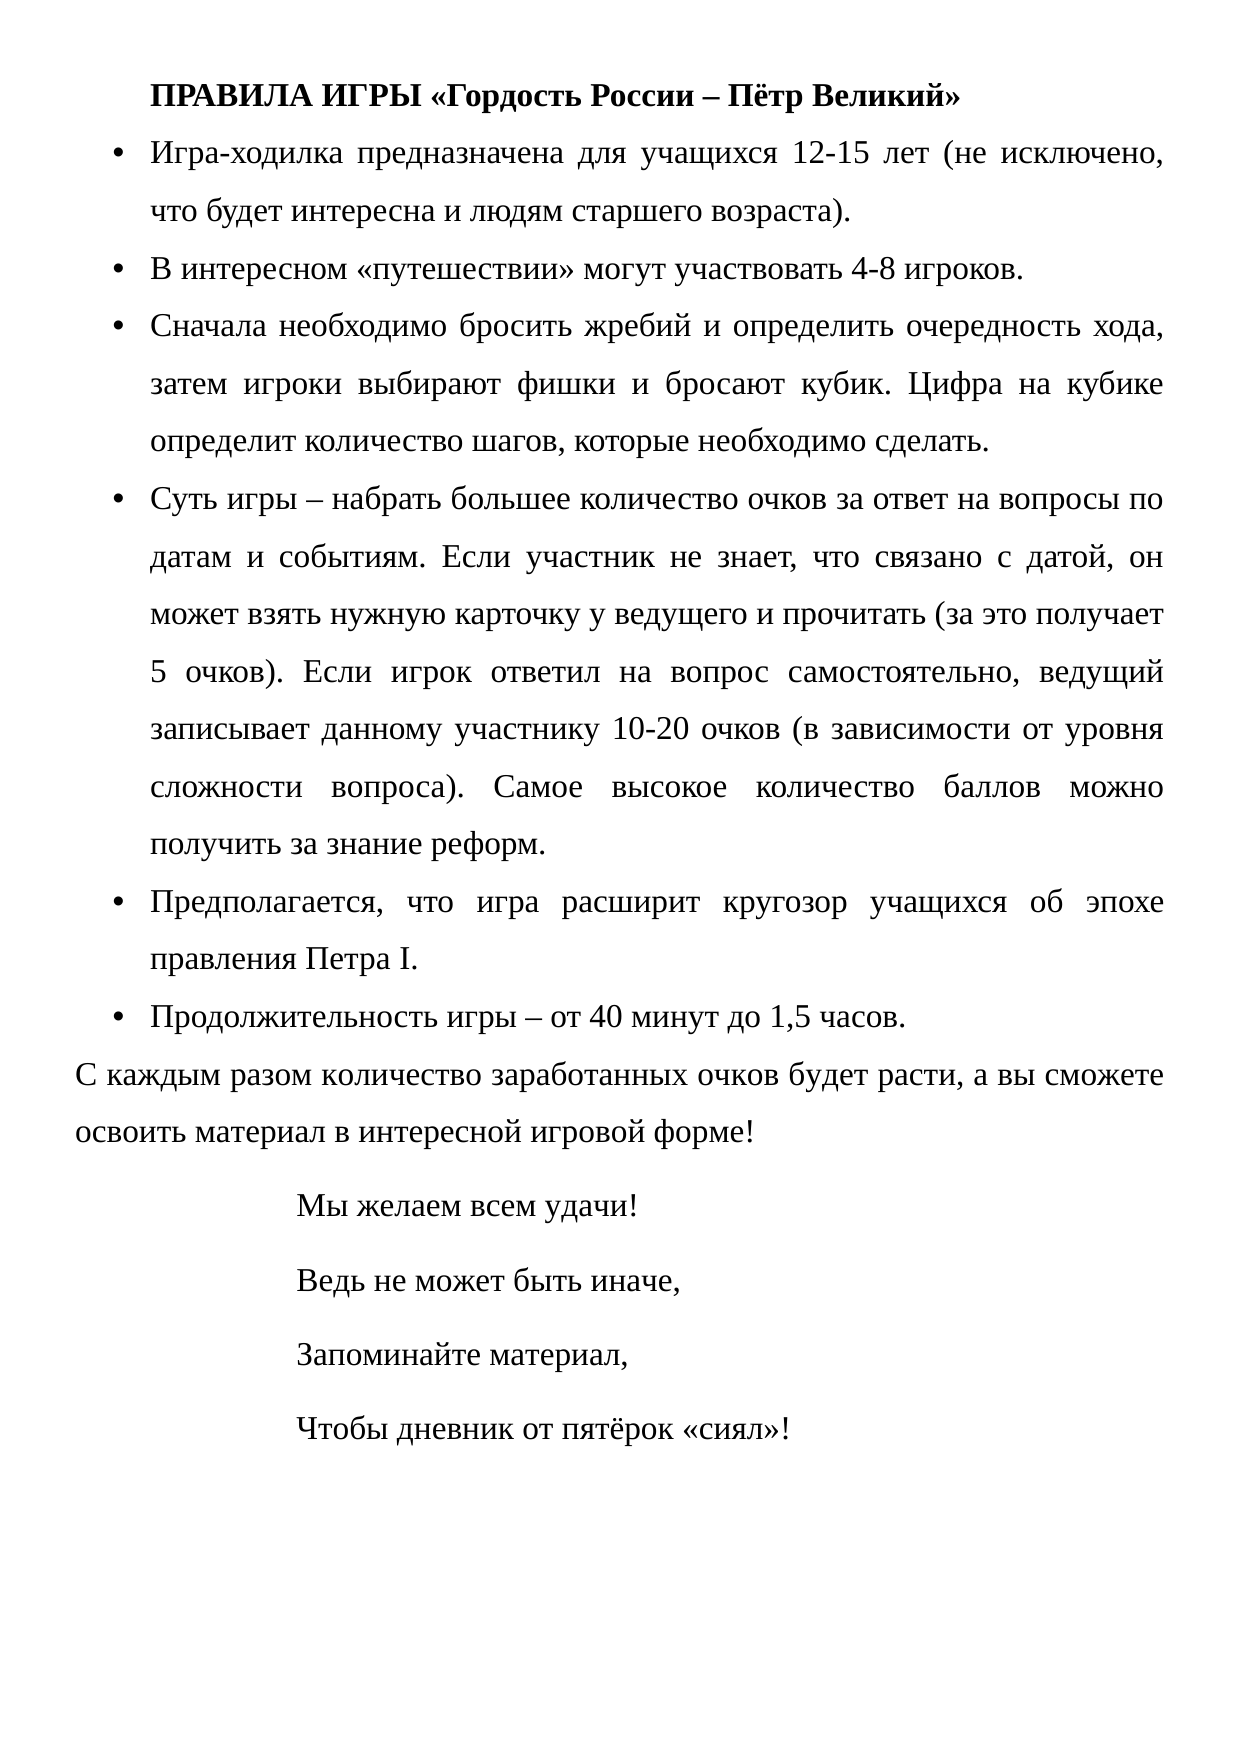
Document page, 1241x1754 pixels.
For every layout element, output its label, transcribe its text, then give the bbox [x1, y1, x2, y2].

list Суть игры – набрать большее количество очков за ответ на вопросы по датам и событиям. Если участник не знает, что связано с датой, он может взять нужную карточку у ведущего и прочитать (за это получает 5 очков). Если игрок ответил на вопрос самостоятельно, ведущий записывает данному участнику 10-20 очков (в зависимости от уровня сложности вопроса). Самое высокое количество баллов можно получить за знание реформ. [112, 478, 1165, 862]
text Запоминайте материал, [222, 1334, 1165, 1372]
text С каждым разом количество заработанных очков будет расти, а вы сможете освоить материал в интересной игровой форме! [75, 1054, 1165, 1150]
list Предполагается, что игра расширит кругозор учащихся об эпохе правления Петра I. [112, 881, 1165, 977]
list ПРАВИЛА ИГРЫ «Гордость России – Пётр Великий» [150, 75, 1165, 113]
text Мы желаем всем удачи! [222, 1186, 1165, 1224]
list В интересном «путешествии» могут участвовать 4-8 игроков. [112, 248, 1165, 286]
list Продолжительность игры – от 40 минут до 1,5 часов. [112, 996, 1165, 1035]
list Сначала необходимо бросить жребий и определить очередность хода, затем игроки выбирают фишки и бросают кубик. Цифра на кубике определит количество шагов, которые необходимо сделать. [112, 306, 1165, 459]
text Чтобы дневник от пятёрок «сиял»! [222, 1408, 1165, 1446]
text Ведь не может быть иначе, [222, 1260, 1165, 1298]
list Игра-ходилка предназначена для учащихся 12-15 лет (не исключено, что будет интересна и людям старшего возраста). [112, 132, 1165, 228]
